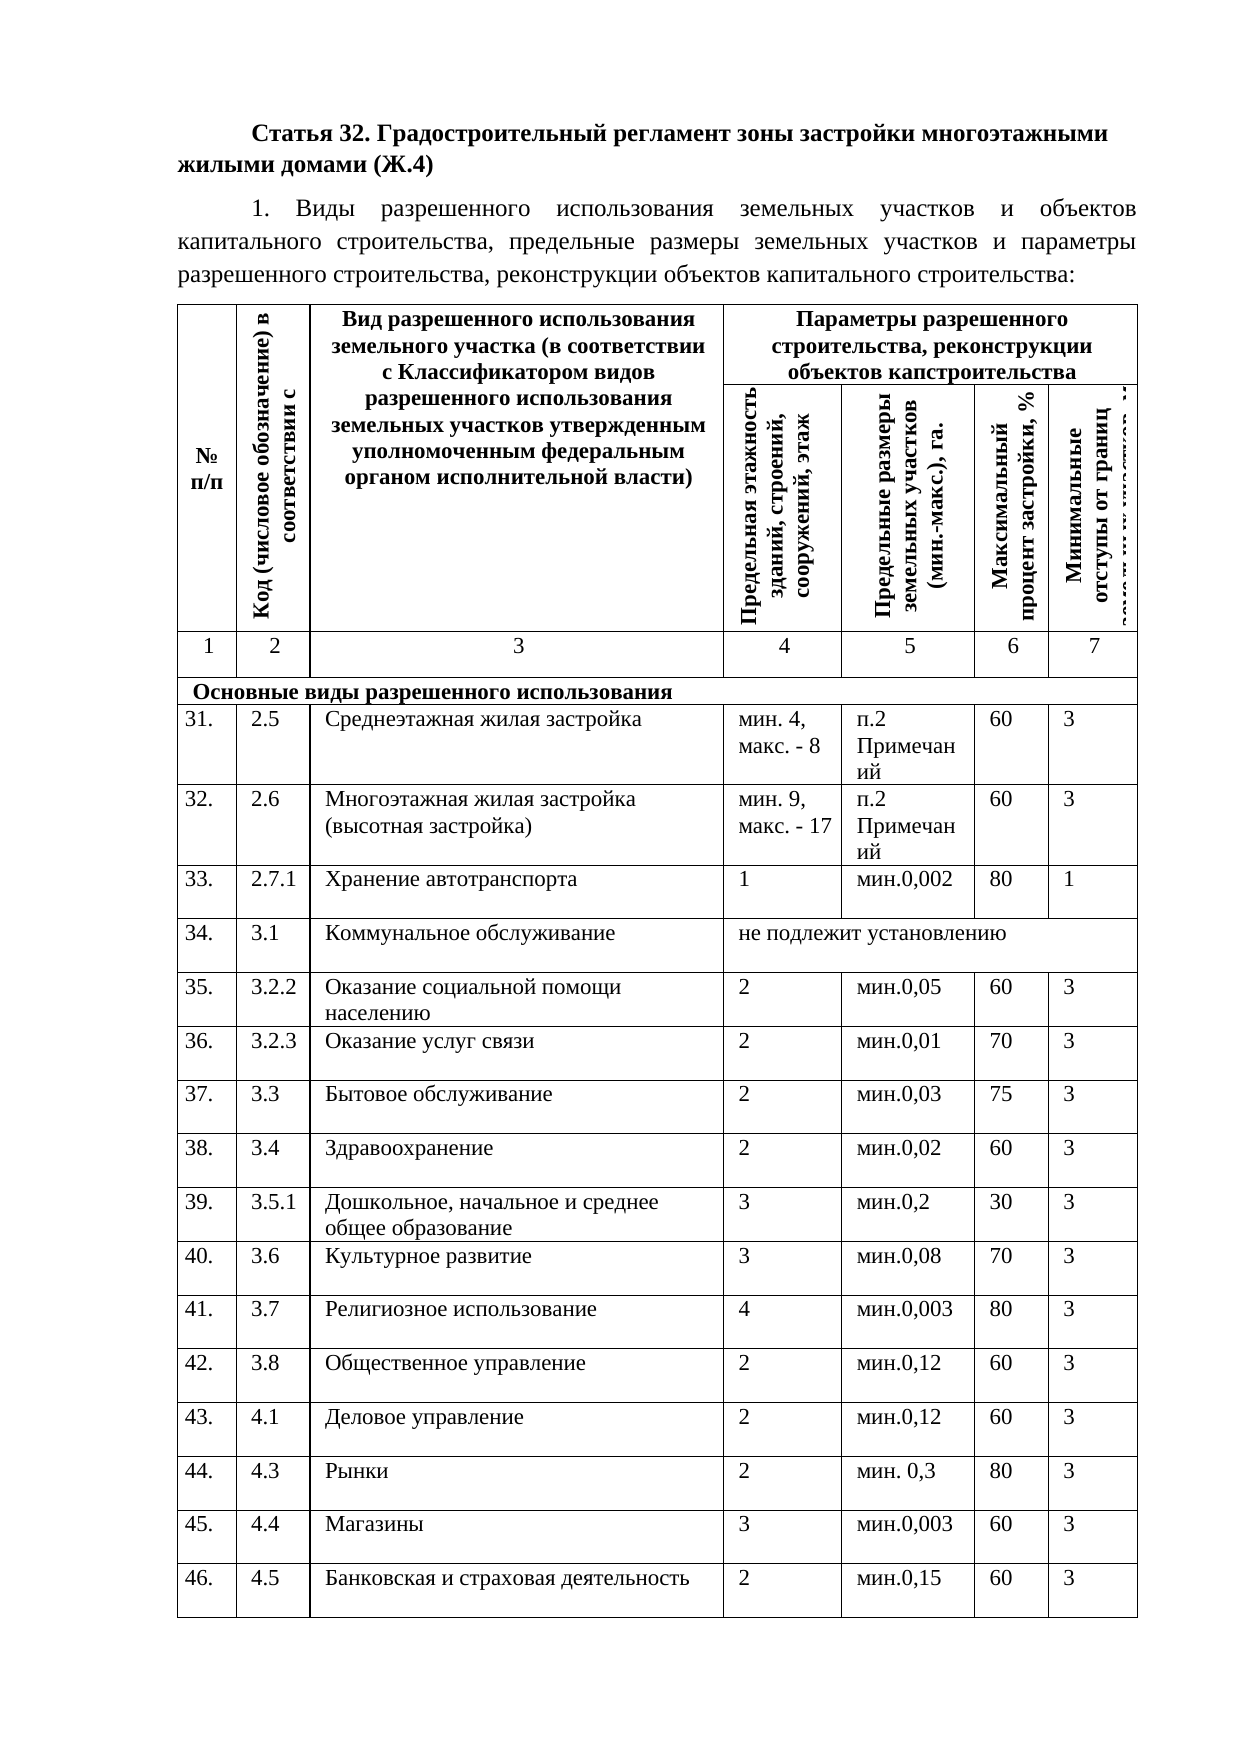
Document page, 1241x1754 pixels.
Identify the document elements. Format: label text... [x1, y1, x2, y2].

table_cell 3.6 [237, 1242, 309, 1294]
table_cell Оказание услуг связи [311, 1027, 723, 1079]
table_cell мин.0,03 [842, 1081, 974, 1133]
table_cell 60 [975, 1564, 1048, 1617]
table_cell 3 [1049, 1188, 1137, 1241]
table_cell 3 [1049, 973, 1137, 1026]
table_cell 2 [724, 1457, 841, 1509]
table_cell мин.0,12 [842, 1349, 974, 1402]
table_cell мин.0,05 [842, 973, 974, 1026]
table_cell 30 [975, 1188, 1048, 1241]
table_cell 3 [1049, 785, 1137, 864]
table_cell мин.0,15 [842, 1564, 974, 1617]
table_cell [178, 1403, 236, 1456]
table_cell Минимальные отступы от границ земельных участков, м [1049, 385, 1137, 631]
table_cell Культурное развитие [311, 1242, 723, 1294]
text Статья 32. Градостроительный регламент зоны застройки многоэтажными жилыми домами (Ж.4) [177, 118, 1137, 178]
table_header Вид разрешенного использования земельного участка (в соответствии с Классификатором видов разрешенного использования земельных участков утвержденным уполномоченным федеральным органом исполнительной власти) [311, 305, 723, 631]
table_cell 3 [1049, 705, 1137, 784]
table_cell мин.0,02 [842, 1134, 974, 1187]
table_cell 3 [1049, 1457, 1137, 1509]
table_cell п.2 Примечаний [842, 785, 974, 864]
table_cell 4.5 [237, 1564, 309, 1617]
table_cell Хранение автотранспорта [311, 866, 723, 918]
table_cell 3.5.1 [237, 1188, 309, 1241]
table_cell Предельные размеры земельных участков (мин.-макс.), га. [842, 385, 974, 631]
table_cell 3 [1049, 1403, 1137, 1456]
table_cell мин.0,003 [842, 1296, 974, 1348]
table_cell [178, 1188, 236, 1241]
table_cell [178, 785, 236, 864]
table_cell 3 [1049, 1134, 1137, 1187]
table_cell [178, 1564, 236, 1617]
table_cell 6 [975, 632, 1048, 677]
table_cell [178, 1242, 236, 1294]
table_cell 3.2.3 [237, 1027, 309, 1079]
table_cell 7 [1049, 632, 1137, 677]
table_cell 4.3 [237, 1457, 309, 1509]
table_cell мин.0,002 [842, 866, 974, 918]
table_cell 75 [975, 1081, 1048, 1133]
table_cell 2 [724, 973, 841, 1026]
table_cell 60 [975, 785, 1048, 864]
table_cell [178, 919, 236, 972]
table_cell Банковская и страховая деятельность [311, 1564, 723, 1617]
table_cell 1 [178, 632, 236, 677]
table_cell [178, 1457, 236, 1509]
table_cell [178, 866, 236, 918]
table_cell [178, 1349, 236, 1402]
table_cell [178, 1511, 236, 1563]
table_cell 3 [1049, 1242, 1137, 1294]
table_cell Религиозное использование [311, 1296, 723, 1348]
table_cell 1 [1049, 866, 1137, 918]
table_cell 60 [975, 1511, 1048, 1563]
table_cell Бытовое обслуживание [311, 1081, 723, 1133]
table_cell [178, 1081, 236, 1133]
table_cell 80 [975, 866, 1048, 918]
table_cell Максимальный процент застройки, % [975, 385, 1048, 631]
table_cell не подлежит установлению [724, 919, 1137, 972]
table_cell 2.5 [237, 705, 309, 784]
table_cell [178, 973, 236, 1026]
table_cell 60 [975, 1403, 1048, 1456]
table_cell Здравоохранение [311, 1134, 723, 1187]
table_cell Деловое управление [311, 1403, 723, 1456]
table_cell 70 [975, 1242, 1048, 1294]
table_cell мин.0,08 [842, 1242, 974, 1294]
table_cell 3 [1049, 1349, 1137, 1402]
table_cell 2 [724, 1027, 841, 1079]
table_cell 60 [975, 973, 1048, 1026]
table_cell 3 [311, 632, 723, 677]
table_cell [178, 1134, 236, 1187]
table_cell 60 [975, 1349, 1048, 1402]
table_cell Среднеэтажная жилая застройка [311, 705, 723, 784]
table_cell мин.0,12 [842, 1403, 974, 1456]
table_cell 2.6 [237, 785, 309, 864]
table_cell 4 [724, 1296, 841, 1348]
table_cell 4.4 [237, 1511, 309, 1563]
table_cell мин. 4, макс. - 8 [724, 705, 841, 784]
table_cell 2 [724, 1134, 841, 1187]
table_cell 5 [842, 632, 974, 677]
table_cell 3 [724, 1188, 841, 1241]
table_cell 70 [975, 1027, 1048, 1079]
table_cell Оказание социальной помощи населению [311, 973, 723, 1026]
table_cell мин.0,01 [842, 1027, 974, 1079]
table_cell 1 [724, 866, 841, 918]
table_cell Предельная этажность зданий, строений, сооружений, этаж [724, 385, 841, 631]
table_cell 80 [975, 1457, 1048, 1509]
table_cell [178, 1027, 236, 1079]
table_cell 3.3 [237, 1081, 309, 1133]
table_cell [178, 1296, 236, 1348]
list Виды разрешенного использования земельных участков и объектов капитального строительства, предельные размеры земельных участков и параметры разрешенного строительства, реконструкции объектов капитального строительства: [177, 193, 1137, 287]
table_cell 80 [975, 1296, 1048, 1348]
table_cell мин. 9, макс. - 17 [724, 785, 841, 864]
table_cell мин.0,2 [842, 1188, 974, 1241]
table_cell 3 [1049, 1511, 1137, 1563]
table_cell 3.8 [237, 1349, 309, 1402]
table_cell п.2 Примечаний [842, 705, 974, 784]
table_cell мин.0,003 [842, 1511, 974, 1563]
table_cell 3 [724, 1511, 841, 1563]
table_cell Общественное управление [311, 1349, 723, 1402]
table_cell мин. 0,3 [842, 1457, 974, 1509]
table_cell Дошкольное, начальное и среднее общее образование [311, 1188, 723, 1241]
table_cell 3.4 [237, 1134, 309, 1187]
table_cell Магазины [311, 1511, 723, 1563]
table_cell 3 [1049, 1296, 1137, 1348]
table_cell Коммунальное обслуживание [311, 919, 723, 972]
table_cell Основные виды разрешенного использования [178, 678, 1137, 704]
table_cell 3.1 [237, 919, 309, 972]
table_cell Рынки [311, 1457, 723, 1509]
table_cell 2 [724, 1349, 841, 1402]
table_header Код (числовое обозначение) в соответствии с Классификатором [237, 305, 309, 631]
table_cell 3 [1049, 1081, 1137, 1133]
table_cell 2.7.1 [237, 866, 309, 918]
table_cell 3 [724, 1242, 841, 1294]
table_cell 4.1 [237, 1403, 309, 1456]
table_cell 3.7 [237, 1296, 309, 1348]
table_cell 3 [1049, 1027, 1137, 1079]
table_cell 60 [975, 1134, 1048, 1187]
table_cell 2 [724, 1564, 841, 1617]
table_cell 60 [975, 705, 1048, 784]
table_cell [178, 705, 236, 784]
table_cell 2 [724, 1403, 841, 1456]
table_cell 3 [1049, 1564, 1137, 1617]
table_cell 4 [724, 632, 841, 677]
table_header № п/п [178, 305, 236, 631]
table_cell 3.2.2 [237, 973, 309, 1026]
table_cell Многоэтажная жилая застройка (высотная застройка) [311, 785, 723, 864]
table_cell 2 [237, 632, 309, 677]
table_header Параметры разрешенного строительства, реконструкции объектов капстроительства [724, 305, 1137, 384]
table_cell 2 [724, 1081, 841, 1133]
